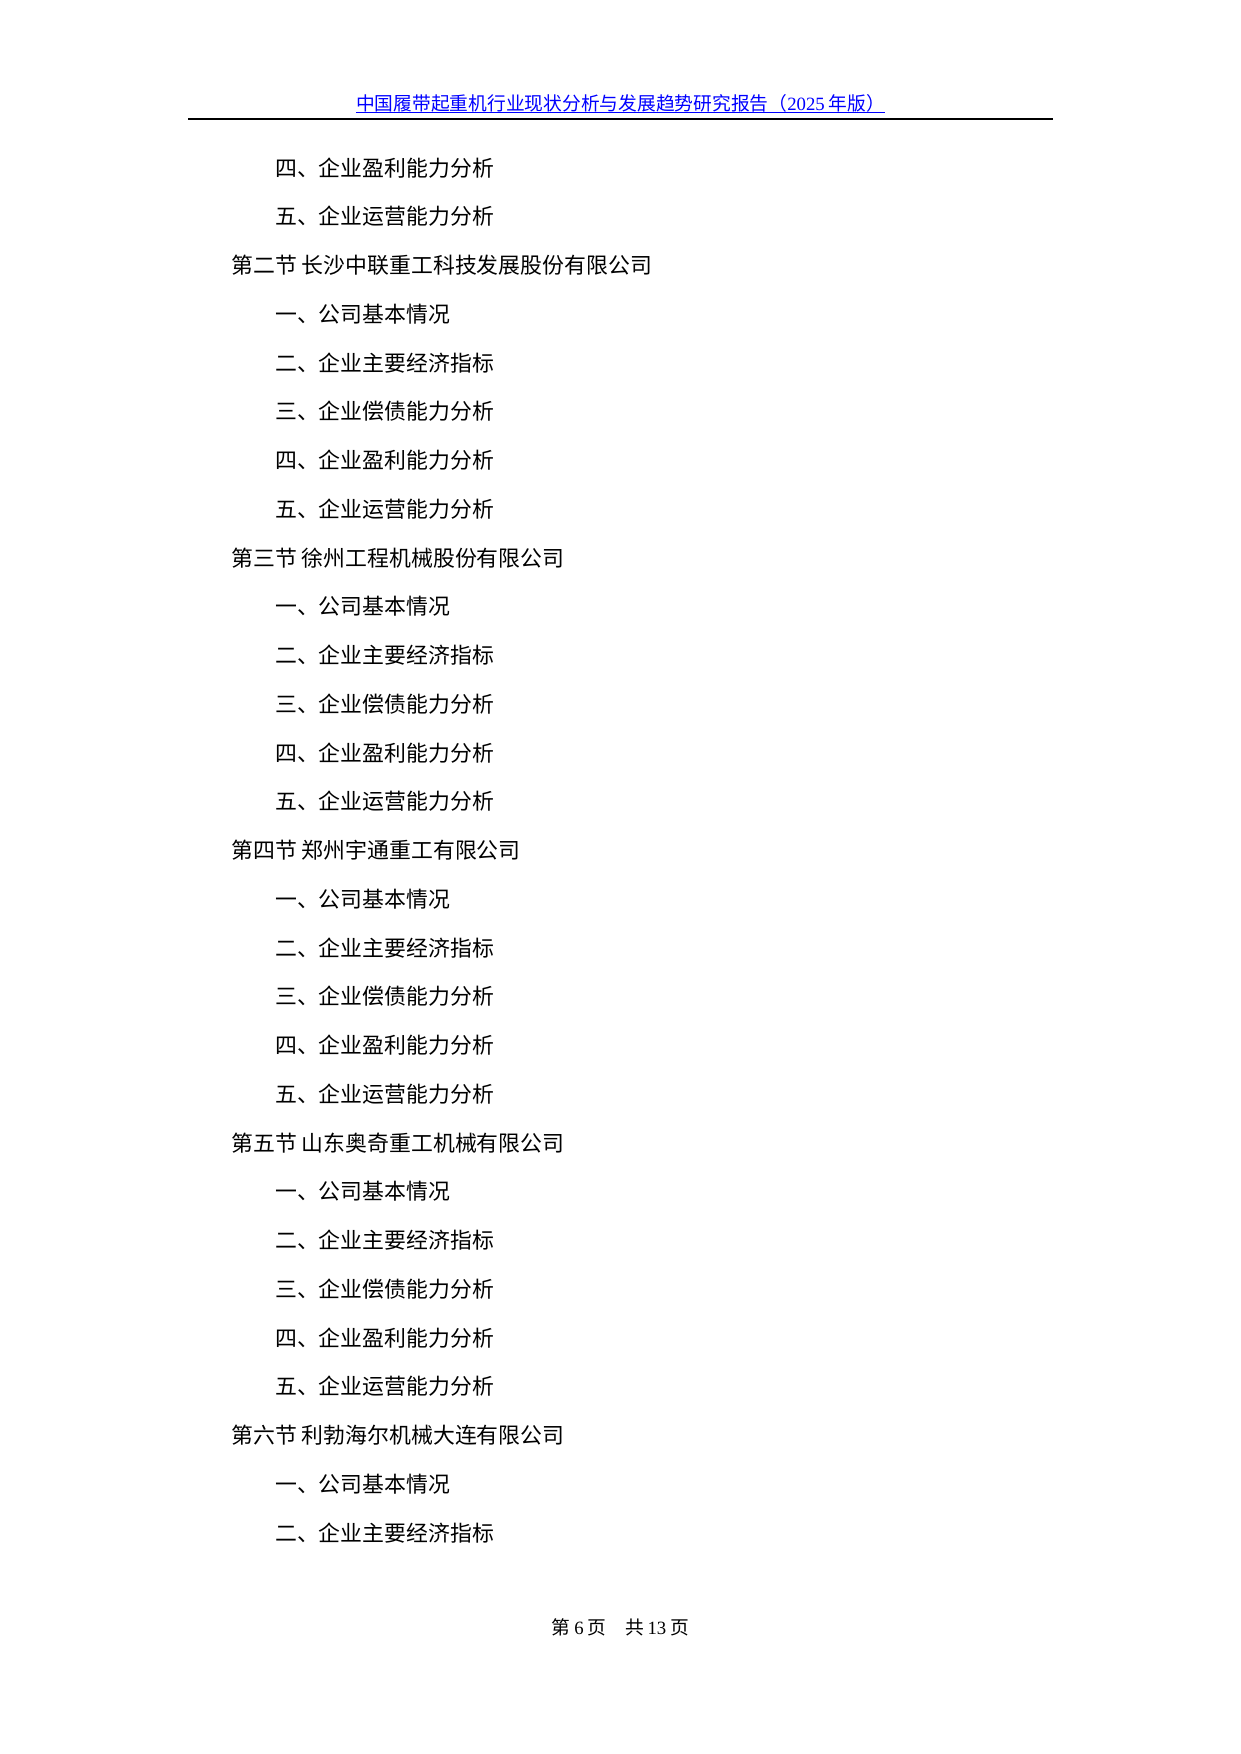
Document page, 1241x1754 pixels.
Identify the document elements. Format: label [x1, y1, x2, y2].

text [187, 150, 1053, 1548]
